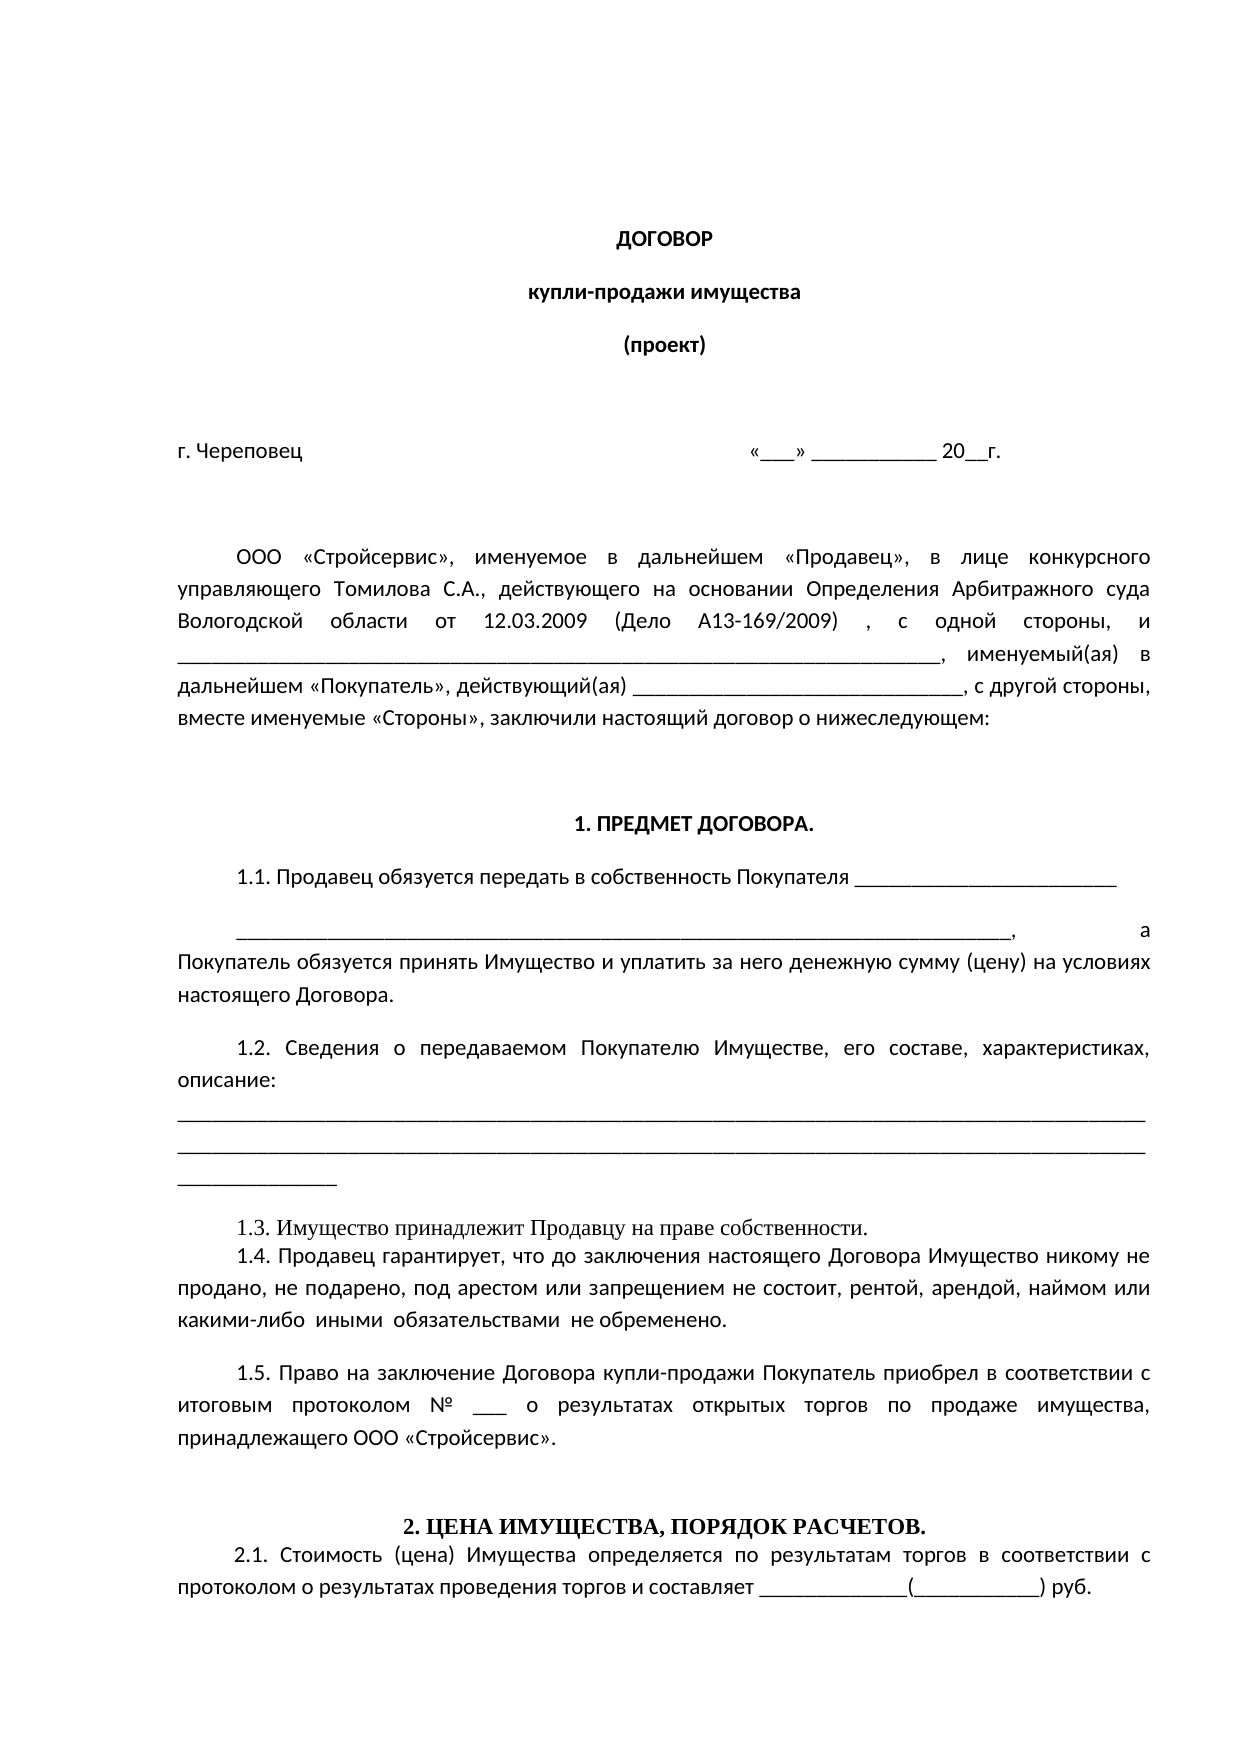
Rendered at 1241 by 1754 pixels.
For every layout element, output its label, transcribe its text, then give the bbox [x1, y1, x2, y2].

text 1. ПРЕДМЕТ ДОГОВОРА. [177, 809, 1152, 837]
text 1.3. Имущество принадлежит Продавцу на праве собственности. [177, 1214, 1152, 1241]
text (проект) [177, 330, 1152, 358]
text ДОГОВОР [177, 224, 1152, 252]
text 1.5. Право на заключение Договора купли-продажи Покупатель приобрел в соответствии с итоговым протоколом № ___ о результатах открытых торгов по продаже имущества, принадлежащего ООО «Стройсервис». [177, 1358, 1152, 1451]
text 1.1. Продавец обязуется передать в собственность Покупателя _______________________ [177, 862, 1152, 890]
text 2.1. Стоимость (цена) Имущества определяется по результатам торгов в соответствии с протоколом о результатах проведения торгов и составляет _____________(___________) руб. [177, 1540, 1152, 1600]
subtitle 2. ЦЕНА ИМУЩЕСТВА, ПОРЯДОК РАСЧЕТОВ. [177, 1513, 1152, 1540]
text г. Череповец «___» ___________ 20__г. [177, 436, 1152, 464]
text ООО «Стройсервис», именуемое в дальнейшем «Продавец», в лице конкурсного управляющего Томилова С.А., действующего на основании Определения Арбитражного суда Вологодской области от 12.03.2009 (Дело А13-169/2009) , с одной стороны, и ___________________________________________________________________, именуемый(ая) в дальнейшем «Покупатель», действующий(ая) _____________________________, с другой стороны, вместе именуемые «Стороны», заключили настоящий договор о нижеследующем: [177, 542, 1152, 731]
text ____________________________________________________________________, а Покупатель обязуется принять Имущество и уплатить за него денежную сумму (цену) на условиях настоящего Договора. [177, 915, 1152, 1008]
text 1.4. Продавец гарантирует, что до заключения настоящего Договора Имущество никому не продано, не подарено, под арестом или запрещением не состоит, рентой, арендой, наймом или какими-либо иными обязательствами не обременено. [177, 1241, 1152, 1333]
text купли-продажи имущества [177, 277, 1152, 305]
text 1.2. Сведения о передаваемом Покупателю Имуществе, его составе, характеристиках, описание: ________________________________________________________________________________________________________________________________________________________________________________________ [177, 1033, 1152, 1189]
